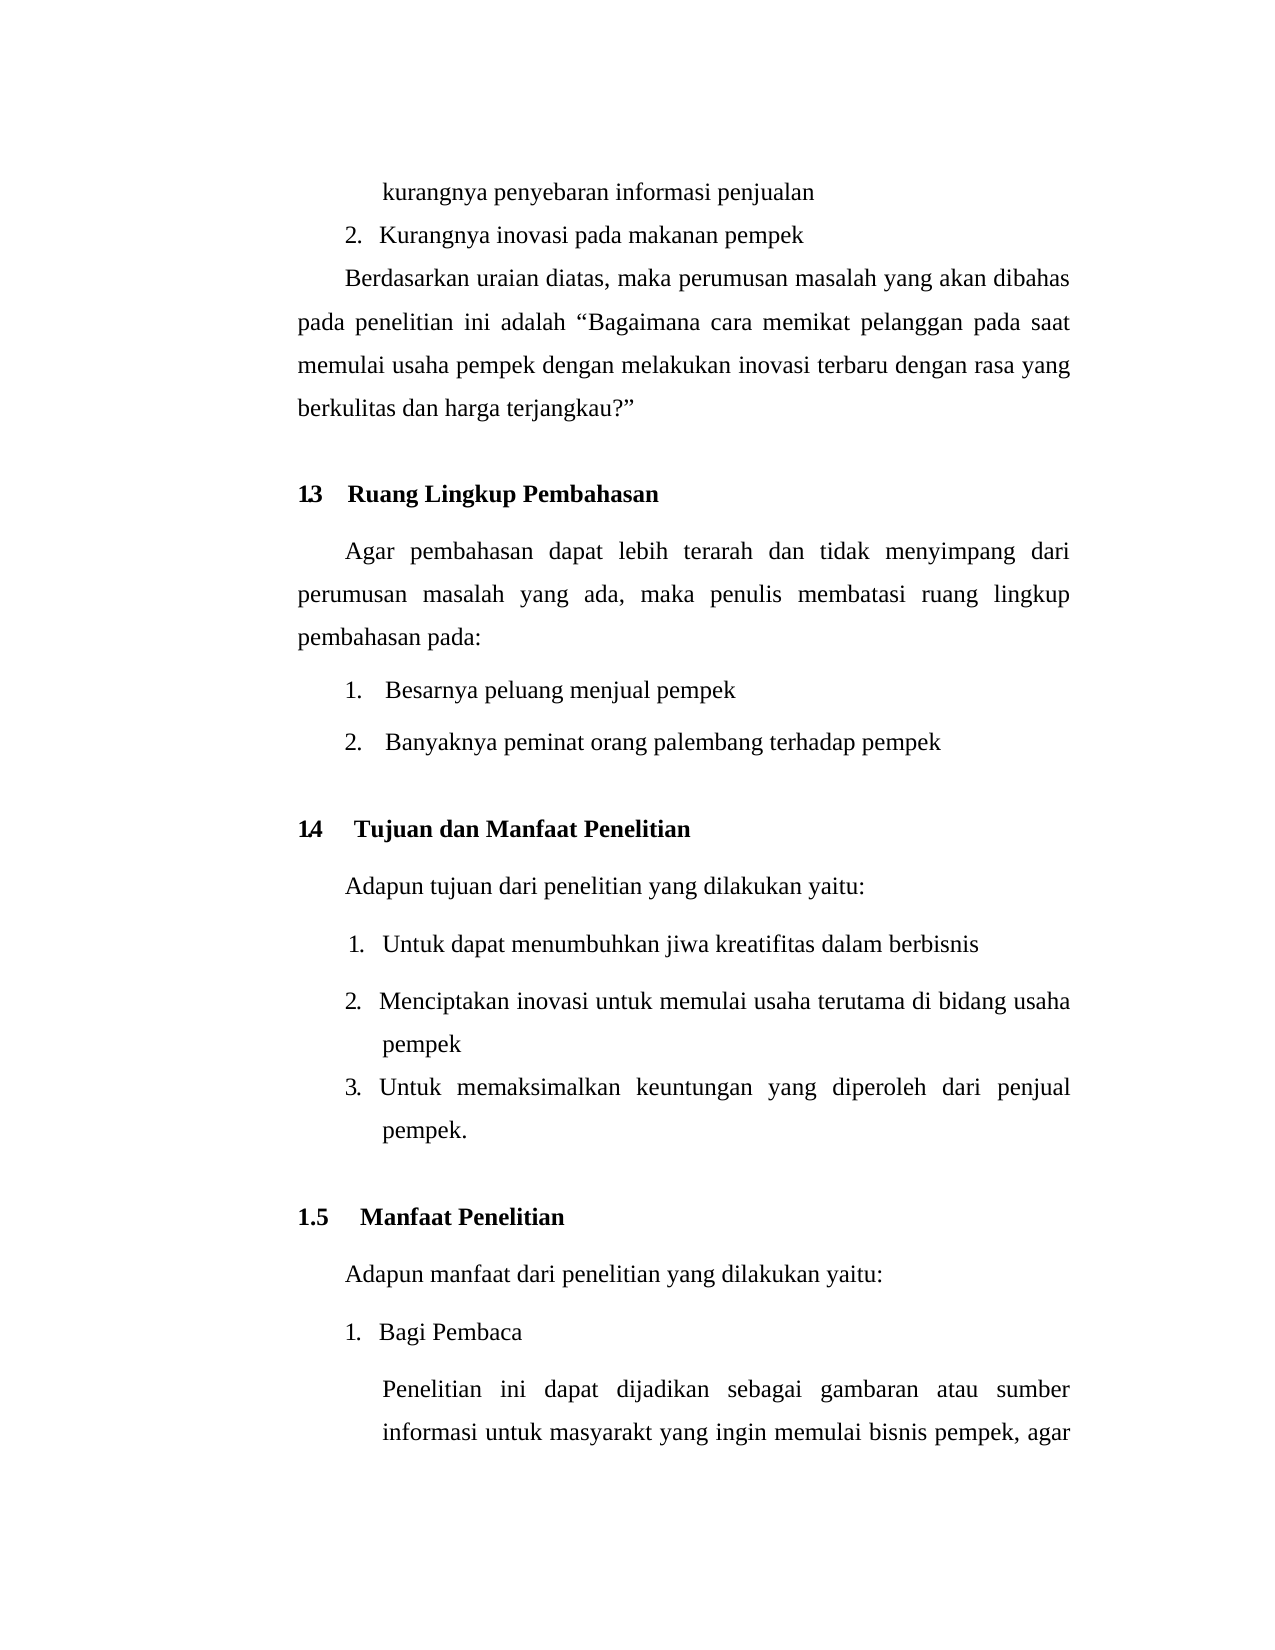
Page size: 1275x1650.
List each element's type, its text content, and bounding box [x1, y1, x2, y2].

list Bagi Pembaca [344, 1317, 1098, 1346]
text Berdasarkan uraian diatas, maka perumusan masalah yang akan dibahas pada penelitian ini adalah “Bagaimana cara memikat pelanggan pada saat memulai usaha pempek dengan melakukan inovasi terbaru dengan rasa yang berkulitas dan harga terjangkau?” [297, 263, 1071, 422]
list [344, 177, 1071, 206]
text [382, 1374, 1071, 1446]
subtitle Tujuan dan Manfaat Penelitian [297, 814, 1098, 843]
subtitle Ruang Lingkup Pembahasan [297, 479, 1098, 508]
list Untuk dapat menumbuhkan jiwa kreatifitas dalam berbisnis [348, 929, 1098, 957]
list Kurangnya inovasi pada makanan pempek [344, 220, 1071, 249]
list Besarnya peluang menjual pempek [344, 675, 1098, 703]
text Adapun tujuan dari penelitian yang dilakukan yaitu: [344, 871, 1098, 900]
list Banyaknya peminat orang palembang terhadap pempek [344, 727, 1098, 756]
list Menciptakan inovasi untuk memulai usaha terutama di bidang usaha pempek [344, 986, 1071, 1058]
text Adapun manfaat dari penelitian yang dilakukan yaitu: [344, 1259, 1098, 1288]
subtitle Manfaat Penelitian [297, 1202, 1098, 1231]
list Untuk memaksimalkan keuntungan yang diperoleh dari penjual pempek. [344, 1072, 1071, 1144]
text Agar pembahasan dapat lebih terarah dan tidak menyimpang dari perumusan masalah yang ada, maka penulis membatasi ruang lingkup pembahasan pada: [297, 536, 1071, 651]
